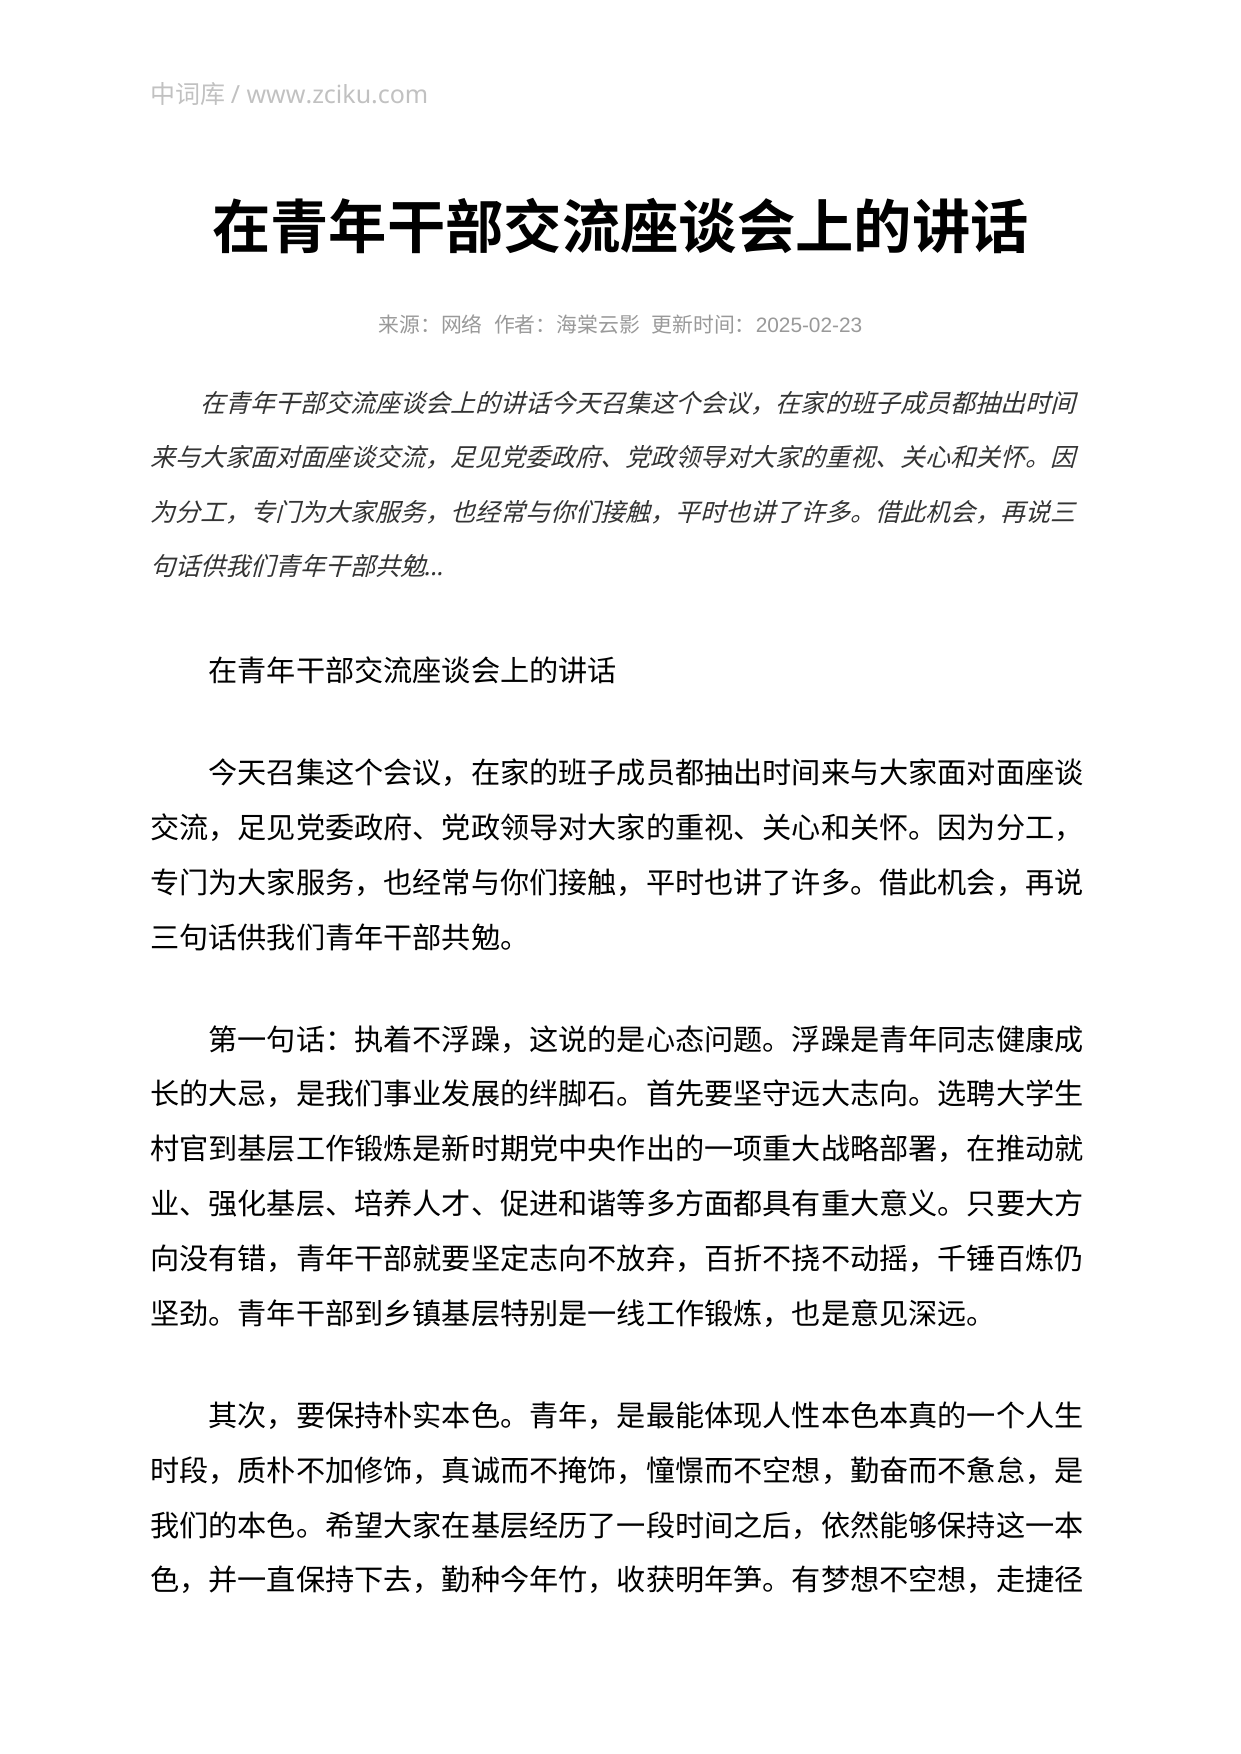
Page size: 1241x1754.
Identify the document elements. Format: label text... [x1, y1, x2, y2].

text 来源：网络 作者：海棠云影 更新时间：2025-02-23 [150, 313, 1090, 337]
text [150, 1392, 1090, 1599]
subtitle 在青年干部交流座谈会上的讲话 [150, 181, 1090, 266]
text 在青年干部交流座谈会上的讲话 [150, 648, 1090, 690]
text 今天召集这个会议，在家的班子成员都抽出时间来与大家面对面座谈交流，足见党委政府、党政领导对大家的重视、关心和关怀。因为分工，专门为大家服务，也经常与你们接触，平时也讲了许多。借此机会，再说三句话供我们青年干部共勉。 [150, 749, 1090, 957]
text 在青年干部交流座谈会上的讲话今天召集这个会议，在家的班子成员都抽出时间来与大家面对面座谈交流，足见党委政府、党政领导对大家的重视、关心和关怀。因为分工，专门为大家服务，也经常与你们接触，平时也讲了许多。借此机会，再说三句话供我们青年干部共勉... [150, 383, 1090, 583]
text 第一句话：执着不浮躁，这说的是心态问题。浮躁是青年同志健康成长的大忌，是我们事业发展的绊脚石。首先要坚守远大志向。选聘大学生村官到基层工作锻炼是新时期党中央作出的一项重大战略部署，在推动就业、强化基层、培养人才、促进和谐等多方面都具有重大意义。只要大方向没有错，青年干部就要坚定志向不放弃，百折不挠不动摇，千锤百炼仍坚劲。青年干部到乡镇基层特别是一线工作锻炼，也是意见深远。 [150, 1016, 1090, 1333]
